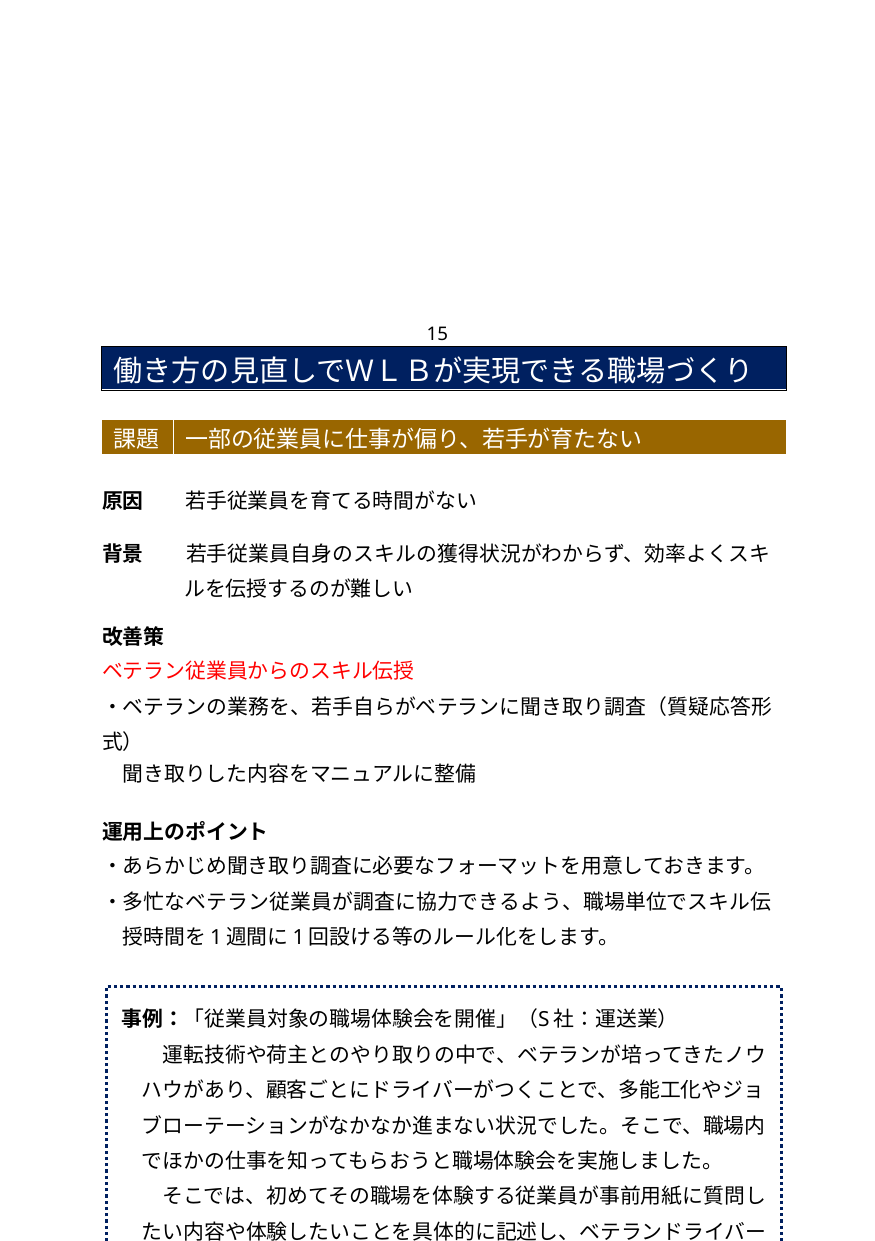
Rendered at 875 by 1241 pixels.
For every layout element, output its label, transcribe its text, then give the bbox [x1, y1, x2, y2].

text ・あらかじめ聞き取り調査に必要なフォーマットを用意しておきます。 [102, 846, 772, 881]
table_header 課題 [102, 420, 173, 454]
text ・多忙なベテラン従業員が調査に協力できるよう、職場単位でスキル伝授時間を1週間に1回設ける等のルール化をします。 [102, 881, 772, 952]
text 運用上のポイント [102, 815, 772, 846]
text ・ベテランの業務を、若手自らがベテランに聞き取り調査（質疑応答形式） [102, 686, 772, 757]
table_header 働き方の見直しでＷＬＢが実現できる職場づくり [102, 347, 786, 389]
text 背景 若手従業員自身のスキルの獲得状況がわからず、効率よくスキルを伝授するのが難しい [102, 533, 772, 604]
text 聞き取りした内容をマニュアルに整備 [102, 757, 772, 787]
text ベテラン従業員からのスキル伝授 [102, 651, 772, 686]
text 改善策 [102, 620, 772, 651]
text 15 [102, 321, 772, 346]
table_header 一部の従業員に仕事が偏り、若手が育たない [174, 420, 786, 454]
text 原因 若手従業員を育てる時間がない [102, 484, 772, 514]
